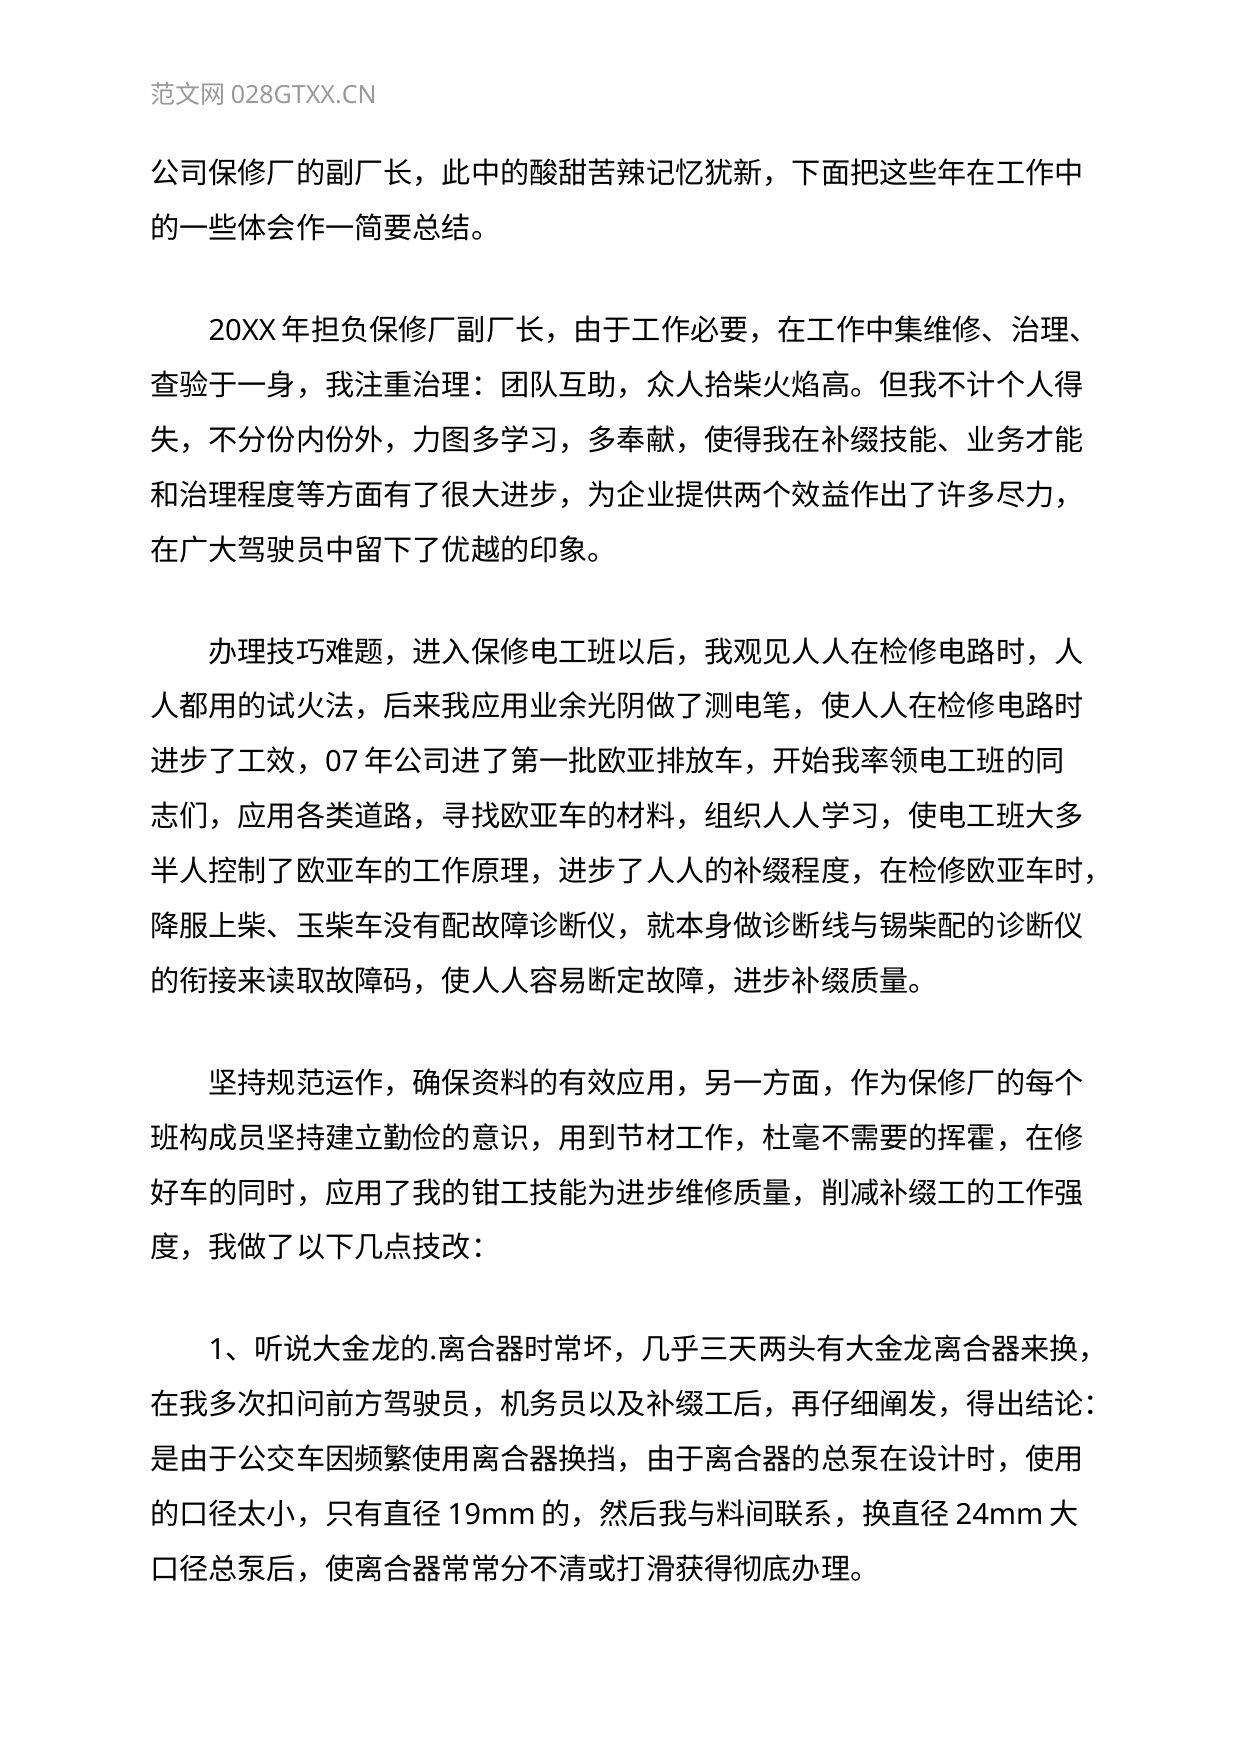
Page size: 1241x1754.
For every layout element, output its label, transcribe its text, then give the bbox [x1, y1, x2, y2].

text 坚持规范运作，确保资料的有效应用，另一方面，作为保修厂的每个班构成员坚持建立勤俭的意识，用到节材工作，杜毫不需要的挥霍，在修好车的同时，应用了我的钳工技能为进步维修质量，削减补缀工的工作强度，我做了以下几点技改： [150, 1059, 1090, 1266]
text 办理技巧难题，进入保修电工班以后，我观见人人在检修电路时，人人都用的试火法，后来我应用业余光阴做了测电笔，使人人在检修电路时进步了工效，07年公司进了第一批欧亚排放车，开始我率领电工班的同志们，应用各类道路，寻找欧亚车的材料，组织人人学习，使电工班大多半人控制了欧亚车的工作原理，进步了人人的补缀程度，在检修欧亚车时，降服上柴、玉柴车没有配故障诊断仪，就本身做诊断线与锡柴配的诊断仪的衔接来读取故障码，使人人容易断定故障，进步补缀质量。 [150, 628, 1090, 1000]
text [150, 150, 1090, 247]
text 1、听说大金龙的.离合器时常坏，几乎三天两头有大金龙离合器来换，在我多次扣问前方驾驶员，机务员以及补缀工后，再仔细阐发，得出结论：是由于公交车因频繁使用离合器换挡，由于离合器的总泵在设计时，使用的口径太小，只有直径19mm的，然后我与料间联系，换直径24mm大口径总泵后，使离合器常常分不清或打滑获得彻底办理。 [150, 1326, 1090, 1588]
text 20XX年担负保修厂副厂长，由于工作必要，在工作中集维修、治理、查验于一身，我注重治理：团队互助，众人拾柴火焰高。但我不计个人得失，不分份内份外，力图多学习，多奉献，使得我在补缀技能、业务才能和治理程度等方面有了很大进步，为企业提供两个效益作出了许多尽力，在广大驾驶员中留下了优越的印象。 [150, 307, 1090, 569]
